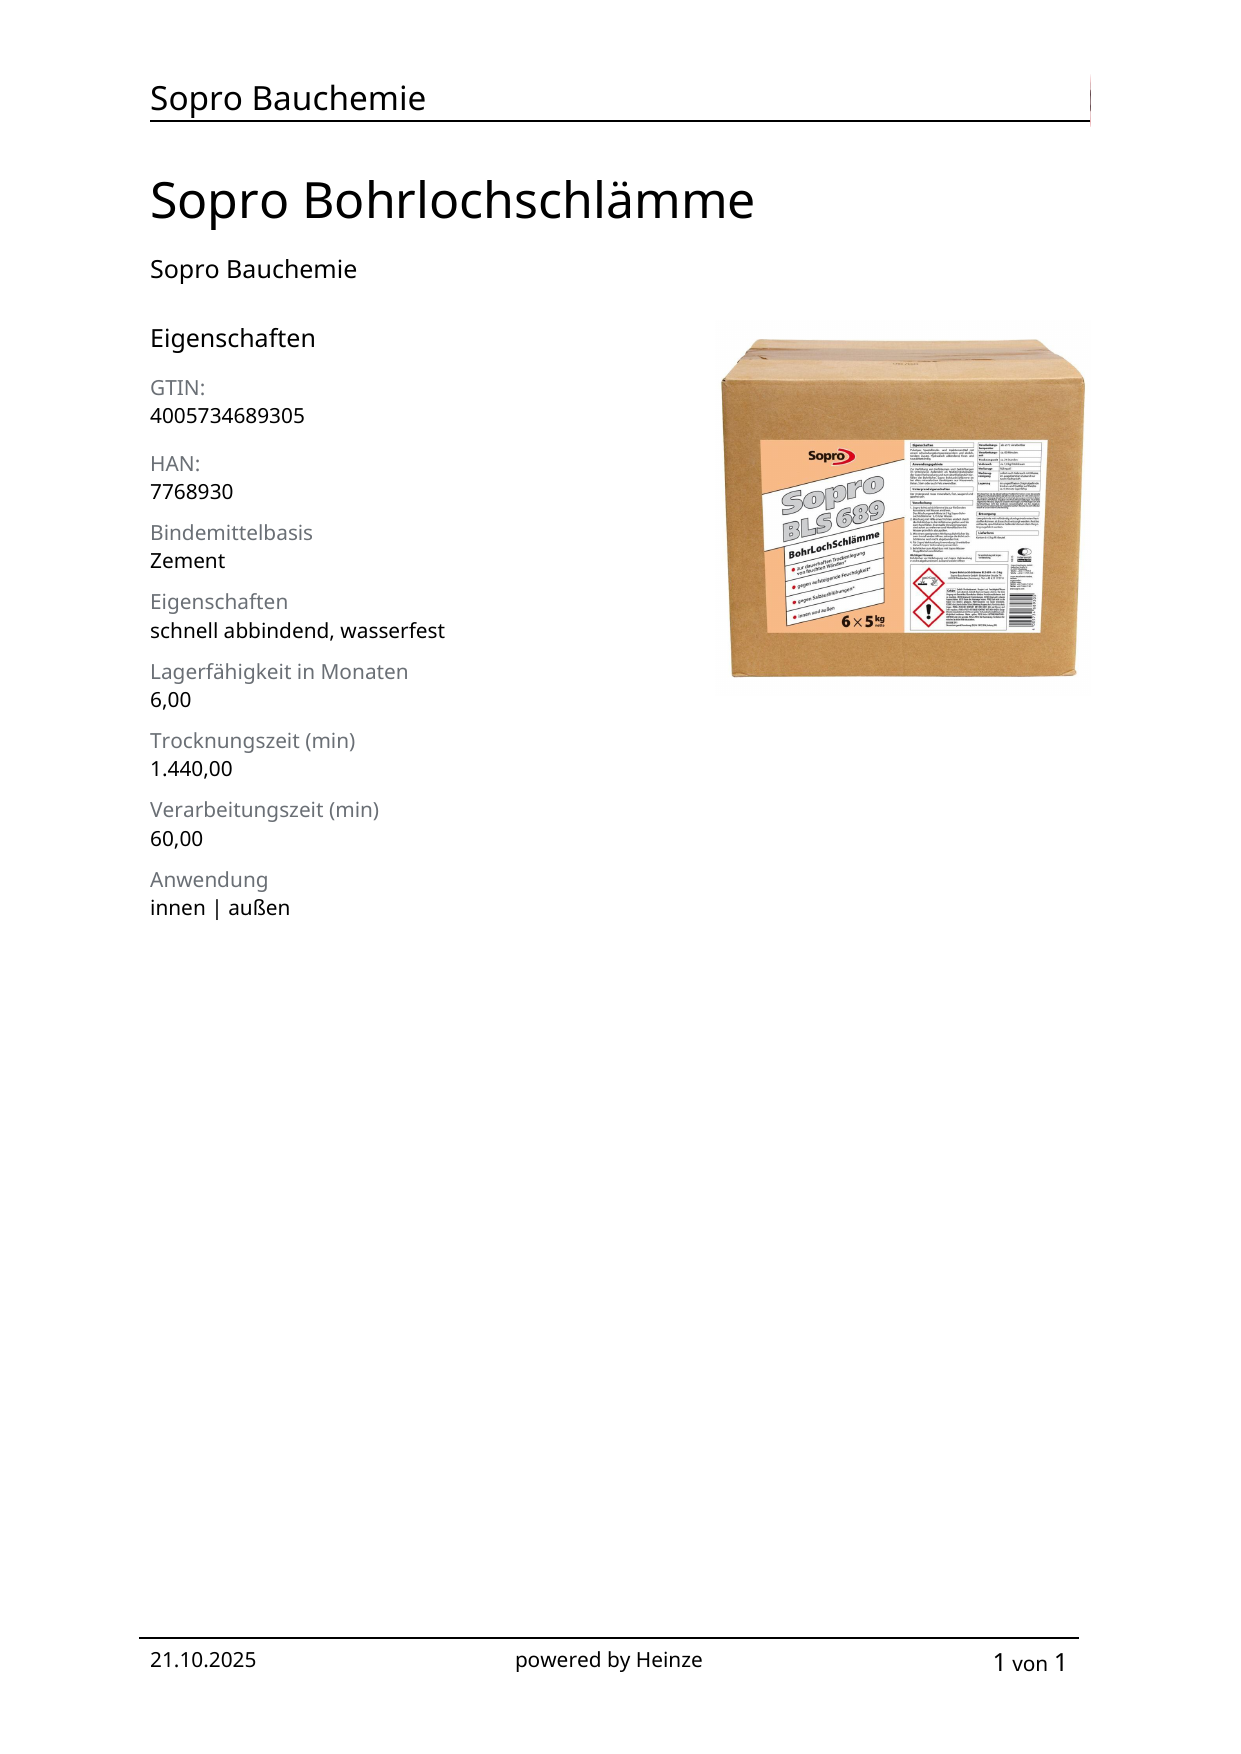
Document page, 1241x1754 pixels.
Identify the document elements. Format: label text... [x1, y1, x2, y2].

text Verarbeitungszeit (min) [150, 796, 1090, 824]
text Lagerfähigkeit in Monaten [150, 657, 715, 685]
text Sopro Bohrlochschlämme [150, 165, 1090, 233]
text 6,00 [150, 685, 1090, 714]
text Trocknungszeit (min) [150, 726, 1090, 754]
text 4005734689305 [150, 401, 715, 430]
text GTIN: [150, 373, 715, 401]
text 7768930 [150, 477, 715, 506]
text Eigenschaften [150, 587, 715, 616]
text Zement [150, 546, 715, 575]
picture [715, 320, 1091, 696]
text 1.440,00 [150, 754, 1090, 783]
text innen | außen [150, 893, 1090, 922]
text HAN: [150, 449, 715, 477]
text schnell abbindend, wasserfest [150, 616, 715, 644]
text Anwendung [150, 865, 1090, 893]
text 60,00 [150, 824, 1090, 852]
text Sopro Bauchemie [150, 252, 1090, 286]
text Bindemittelbasis [150, 518, 715, 546]
text Eigenschaften [150, 320, 715, 354]
